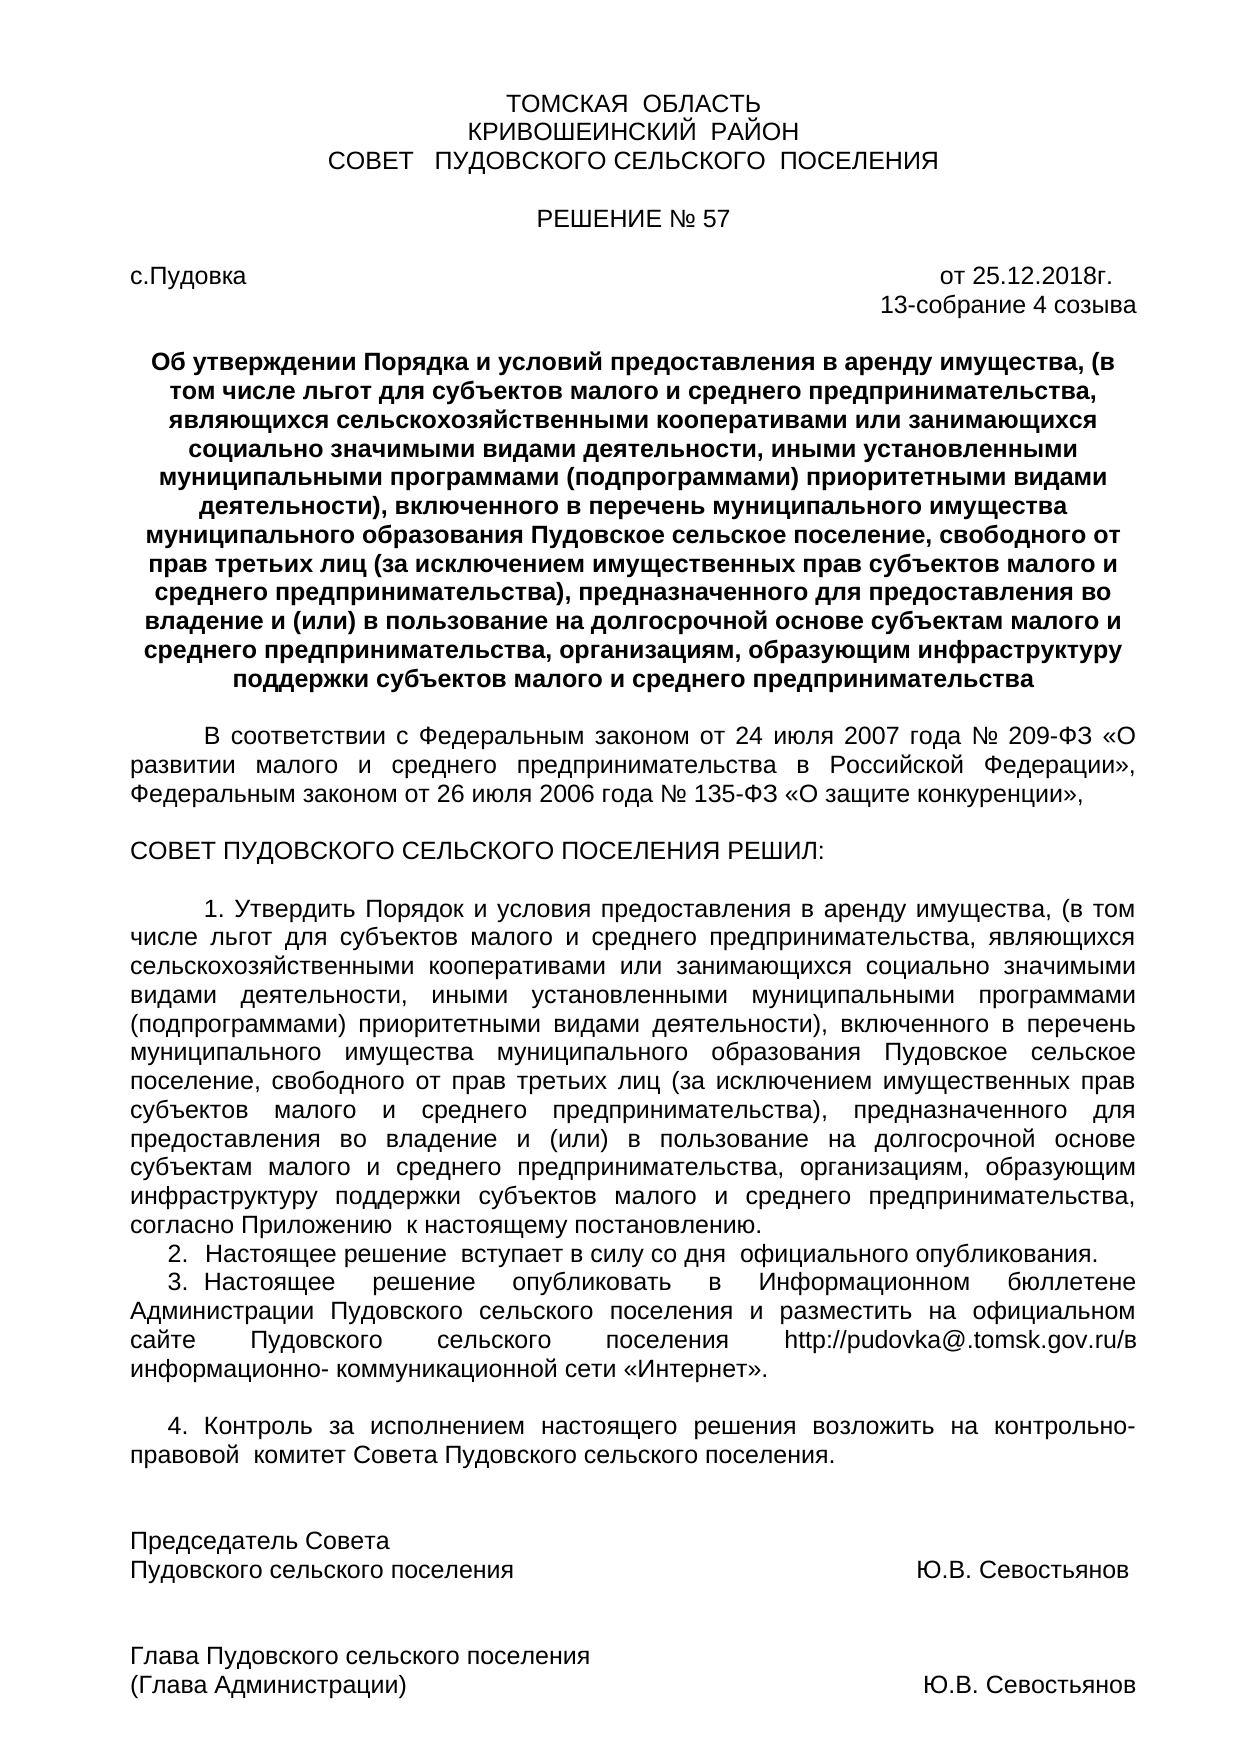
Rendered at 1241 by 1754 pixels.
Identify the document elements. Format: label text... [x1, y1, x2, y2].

text В соответствии с Федеральным законом от 24 июля 2007 года № 209-ФЗ «О развитии малого и среднего предпринимательства в Российской Федерации», Федеральным законом от 26 июля 2006 года № 135-ФЗ «О защите конкуренции», [130, 721, 1137, 807]
text (Глава Администрации) Ю.В. Севостьянов [130, 1670, 1137, 1699]
text КРИВОШЕИНСКИЙ РАЙОН [130, 117, 1137, 146]
text РЕШЕНИЕ № 57 [130, 204, 1137, 232]
text Об утверждении Порядка и условий предоставления в аренду имущества, (в том числе льгот для субъектов малого и среднего предпринимательства, являющихся сельскохозяйственными кооперативами или занимающихся социально значимыми видами деятельности, иными установленными муниципальными программами (подпрограммами) приоритетными видами деятельности), включенного в перечень муниципального имущества муниципального образования Пудовское сельское поселение, свободного от прав третьих лиц (за исключением имущественных прав субъектов малого и среднего предпринимательства), предназначенного для предоставления во владение и (или) в пользование на долгосрочной основе субъектам малого и среднего предпринимательства, организациям, образующим инфраструктуру поддержки субъектов малого и среднего предпринимательства [130, 347, 1137, 692]
text 13-собрание 4 созыва [130, 290, 1137, 319]
list Настоящее решение вступает в силу со дня официального опубликования. [167, 1239, 1137, 1267]
text Председатель Совета [130, 1526, 1137, 1555]
text ТОМСКАЯ ОБЛАСТЬ [130, 89, 1137, 117]
text Пудовского сельского поселения Ю.В. Севостьянов [130, 1555, 1137, 1584]
list Настоящее решение опубликовать в Информационном бюллетене Администрации Пудовского сельского поселения и разместить на официальном сайте Пудовского сельского поселения http://pudovka@.tomsk.gov.ru/в информационно- коммуникационной сети «Интернет». [130, 1267, 1137, 1382]
text СОВЕТ ПУДОВСКОГО СЕЛЬСКОГО ПОСЕЛЕНИЯ [130, 146, 1137, 175]
text СОВЕТ ПУДОВСКОГО СЕЛЬСКОГО ПОСЕЛЕНИЯ РЕШИЛ: [130, 836, 1137, 865]
list Контроль за исполнением настоящего решения возложить на контрольно-правовой комитет Совета Пудовского сельского поселения. [130, 1411, 1137, 1469]
text с.Пудовка от 25.12.2018г. [130, 261, 1137, 290]
text 1. Утвердить Порядок и условия предоставления в аренду имущества, (в том числе льгот для субъектов малого и среднего предпринимательства, являющихся сельскохозяйственными кооперативами или занимающихся социально значимыми видами деятельности, иными установленными муниципальными программами (подпрограммами) приоритетными видами деятельности), включенного в перечень муниципального имущества муниципального образования Пудовское сельское поселение, свободного от прав третьих лиц (за исключением имущественных прав субъектов малого и среднего предпринимательства), предназначенного для предоставления во владение и (или) в пользование на долгосрочной основе субъектам малого и среднего предпринимательства, организациям, образующим инфраструктуру поддержки субъектов малого и среднего предпринимательства, согласно Приложению к настоящему постановлению. [130, 894, 1137, 1239]
text Глава Пудовского сельского поселения [130, 1641, 1137, 1670]
